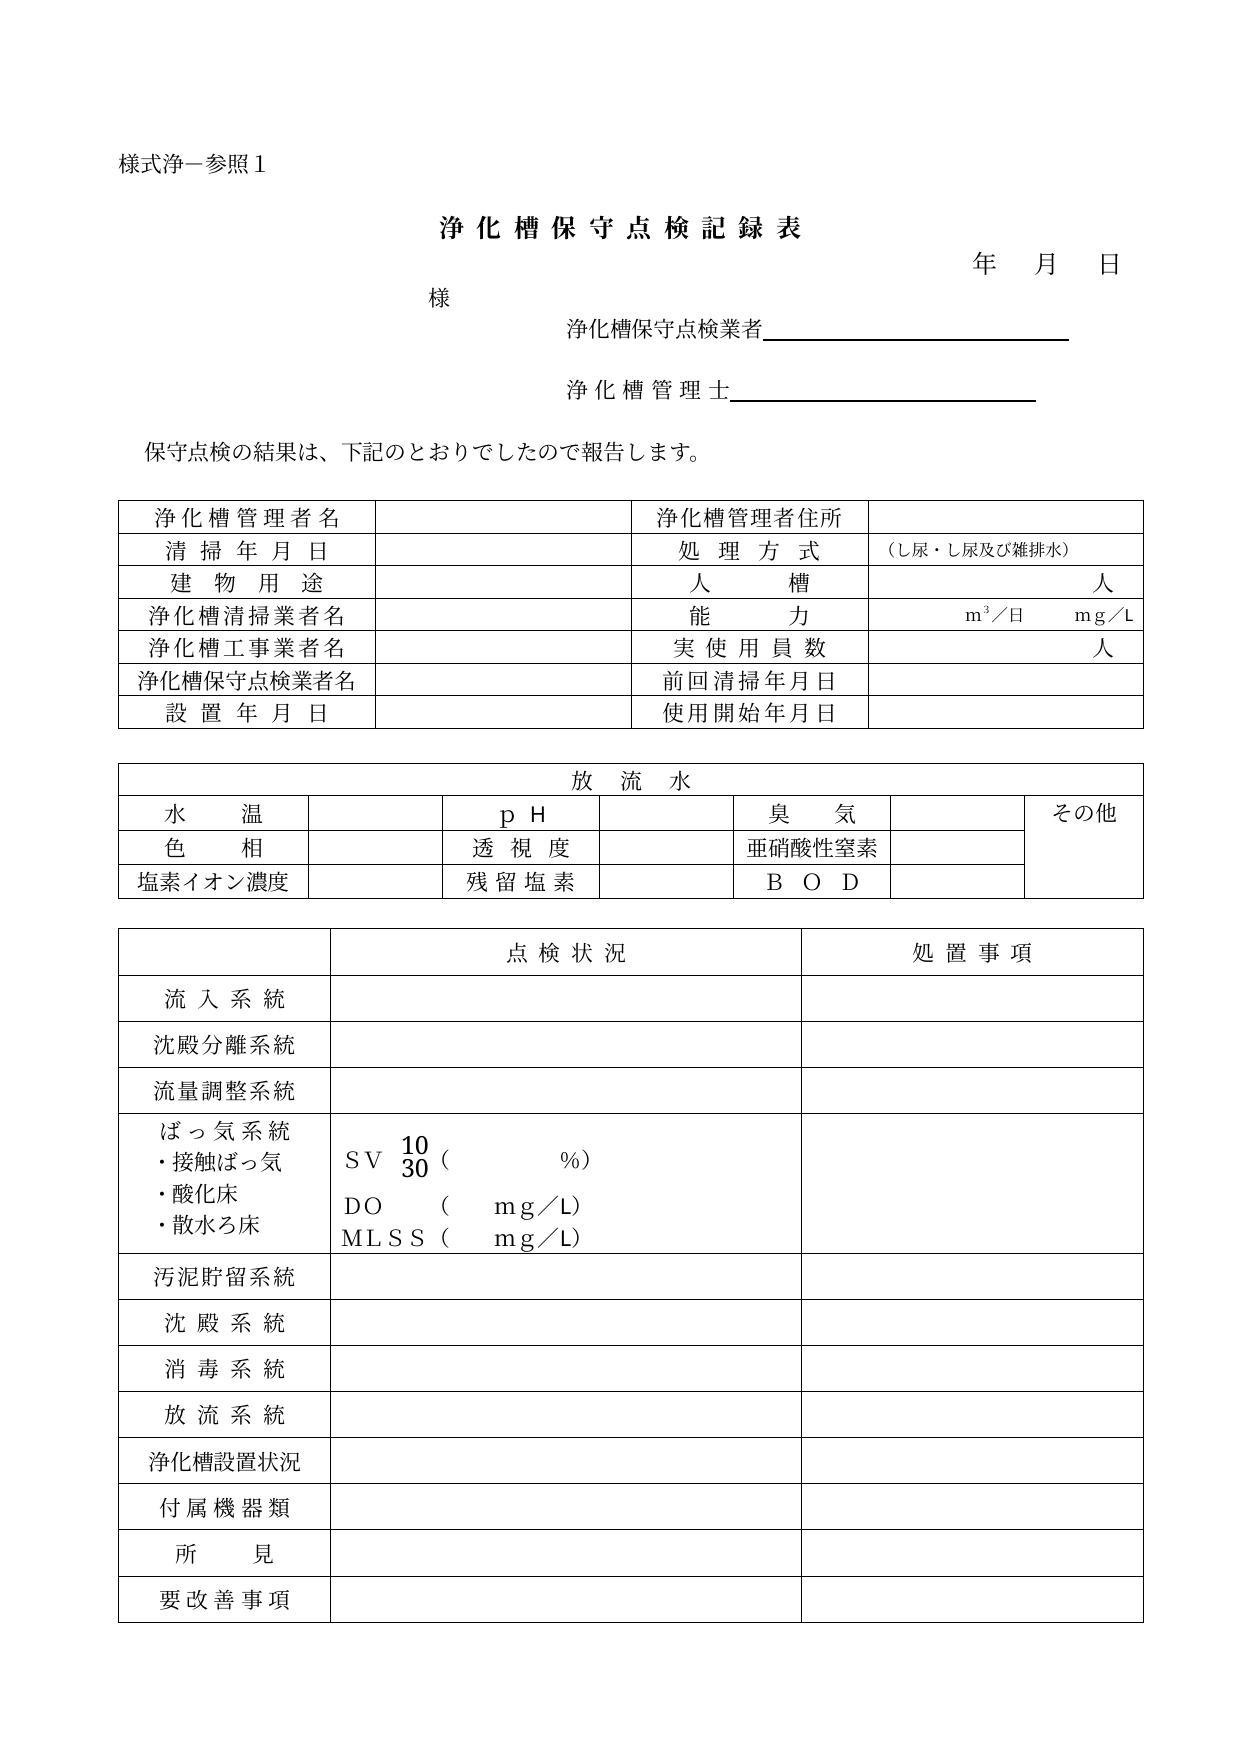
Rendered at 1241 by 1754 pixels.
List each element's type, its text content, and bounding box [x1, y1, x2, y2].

text 年月日 [118, 245, 1122, 281]
table_header 点検状況 [331, 929, 801, 974]
table_cell [331, 1438, 801, 1483]
table_cell 付属機器類 [119, 1484, 330, 1529]
text 浄化槽管理士 [118, 373, 1122, 405]
table_cell 使用開始年月日 [632, 696, 868, 728]
table_cell [802, 976, 1143, 1021]
table_cell 人 [869, 631, 1143, 663]
table_cell [802, 1346, 1143, 1391]
table_cell 清掃年月日 [119, 534, 375, 565]
table_cell [802, 1022, 1143, 1067]
table_cell [376, 631, 631, 663]
table_cell [802, 1254, 1143, 1299]
table_cell [331, 1577, 801, 1622]
table_cell [891, 831, 1024, 863]
table_cell 浄化槽保守点検業者名 [119, 664, 375, 695]
table_cell [802, 1577, 1143, 1622]
table_cell 汚泥貯留系統 [119, 1254, 330, 1299]
table_cell [309, 796, 442, 829]
table_cell [891, 796, 1024, 829]
table_cell 沈殿系統 [119, 1300, 330, 1345]
table_cell ｐH [443, 796, 599, 829]
table_cell [331, 1068, 801, 1113]
table_cell [802, 1438, 1143, 1483]
table_header 処置事項 [802, 929, 1143, 974]
table_cell 人 [869, 566, 1143, 598]
table_cell その他 [1025, 796, 1143, 897]
table_cell 能力 [632, 599, 868, 630]
table_cell ＢＯＤ [734, 865, 890, 897]
table_cell 浄化槽工事業者名 [119, 631, 375, 663]
table_cell [309, 831, 442, 863]
table_cell 要改善事項 [119, 1577, 330, 1622]
table_cell 人槽 [632, 566, 868, 598]
table_header [869, 501, 1143, 533]
table_cell 色相 [119, 831, 308, 863]
table_cell [600, 865, 733, 897]
text 保守点検の結果は、下記のとおりでしたので報告します。 [118, 435, 1122, 466]
table_cell （し尿・し尿及び雑排水） [869, 534, 1143, 565]
table_cell [376, 534, 631, 565]
table_cell [802, 1068, 1143, 1113]
text 浄化槽保守点検記録表 [118, 209, 1122, 245]
table_cell [331, 1484, 801, 1529]
table_cell [331, 1022, 801, 1067]
table_cell [331, 976, 801, 1021]
table_cell 亜硝酸性窒素 [734, 831, 890, 863]
table_cell [802, 1300, 1143, 1345]
table_cell [869, 664, 1143, 695]
table_cell [600, 831, 733, 863]
table_cell 塩素イオン濃度 [119, 865, 308, 897]
table_cell 水温 [119, 796, 308, 829]
table_cell [331, 1392, 801, 1437]
table_header [376, 501, 631, 533]
table_cell ｍ３／日 ｍｇ／L [869, 599, 1143, 630]
table_header 浄化槽管理者名 [119, 501, 375, 533]
text 様 [118, 281, 1122, 312]
table_cell [802, 1484, 1143, 1529]
table_cell [376, 599, 631, 630]
table_cell 消毒系統 [119, 1346, 330, 1391]
table_cell 前回清掃年月日 [632, 664, 868, 695]
table_header 放流水 [119, 764, 1143, 795]
text 様式浄－参照１ [118, 148, 1122, 179]
table_cell 流入系統 [119, 976, 330, 1021]
table_cell 浄化槽清掃業者名 [119, 599, 375, 630]
table_cell 透視度 [443, 831, 599, 863]
table_cell [331, 1530, 801, 1576]
table_cell 放流系統 [119, 1392, 330, 1437]
table_cell [309, 865, 442, 897]
table_cell [376, 696, 631, 728]
table_cell [802, 1530, 1143, 1576]
table_cell [331, 1346, 801, 1391]
table_cell ばっ気系統 ・接触ばっ気 ・酸化床 ・散水ろ床 [119, 1114, 330, 1252]
table_cell 残留塩素 [443, 865, 599, 897]
text 浄化槽保守点検業者 [118, 312, 1122, 344]
table_cell ＳＶ （ ％） ＤＯ （ ｍｇ／L） ＭＬＳＳ（ ｍｇ／L） [331, 1114, 801, 1252]
table_cell 流量調整系統 [119, 1068, 330, 1113]
table_cell [331, 1300, 801, 1345]
table_cell 所見 [119, 1530, 330, 1576]
table_cell [869, 696, 1143, 728]
table_cell 建物用途 [119, 566, 375, 598]
table_cell [331, 1254, 801, 1299]
table_header [119, 929, 330, 974]
table_cell 臭気 [734, 796, 890, 829]
table_cell [376, 664, 631, 695]
table_cell [891, 865, 1024, 897]
table_cell 浄化槽設置状況 [119, 1438, 330, 1483]
table_cell 実使用員数 [632, 631, 868, 663]
table_cell 設置年月日 [119, 696, 375, 728]
table_cell 沈殿分離系統 [119, 1022, 330, 1067]
table_cell [802, 1392, 1143, 1437]
table_cell [802, 1114, 1143, 1252]
table_cell 処理方式 [632, 534, 868, 565]
table_cell [600, 796, 733, 829]
table_header 浄化槽管理者住所 [632, 501, 868, 533]
table_cell [376, 566, 631, 598]
